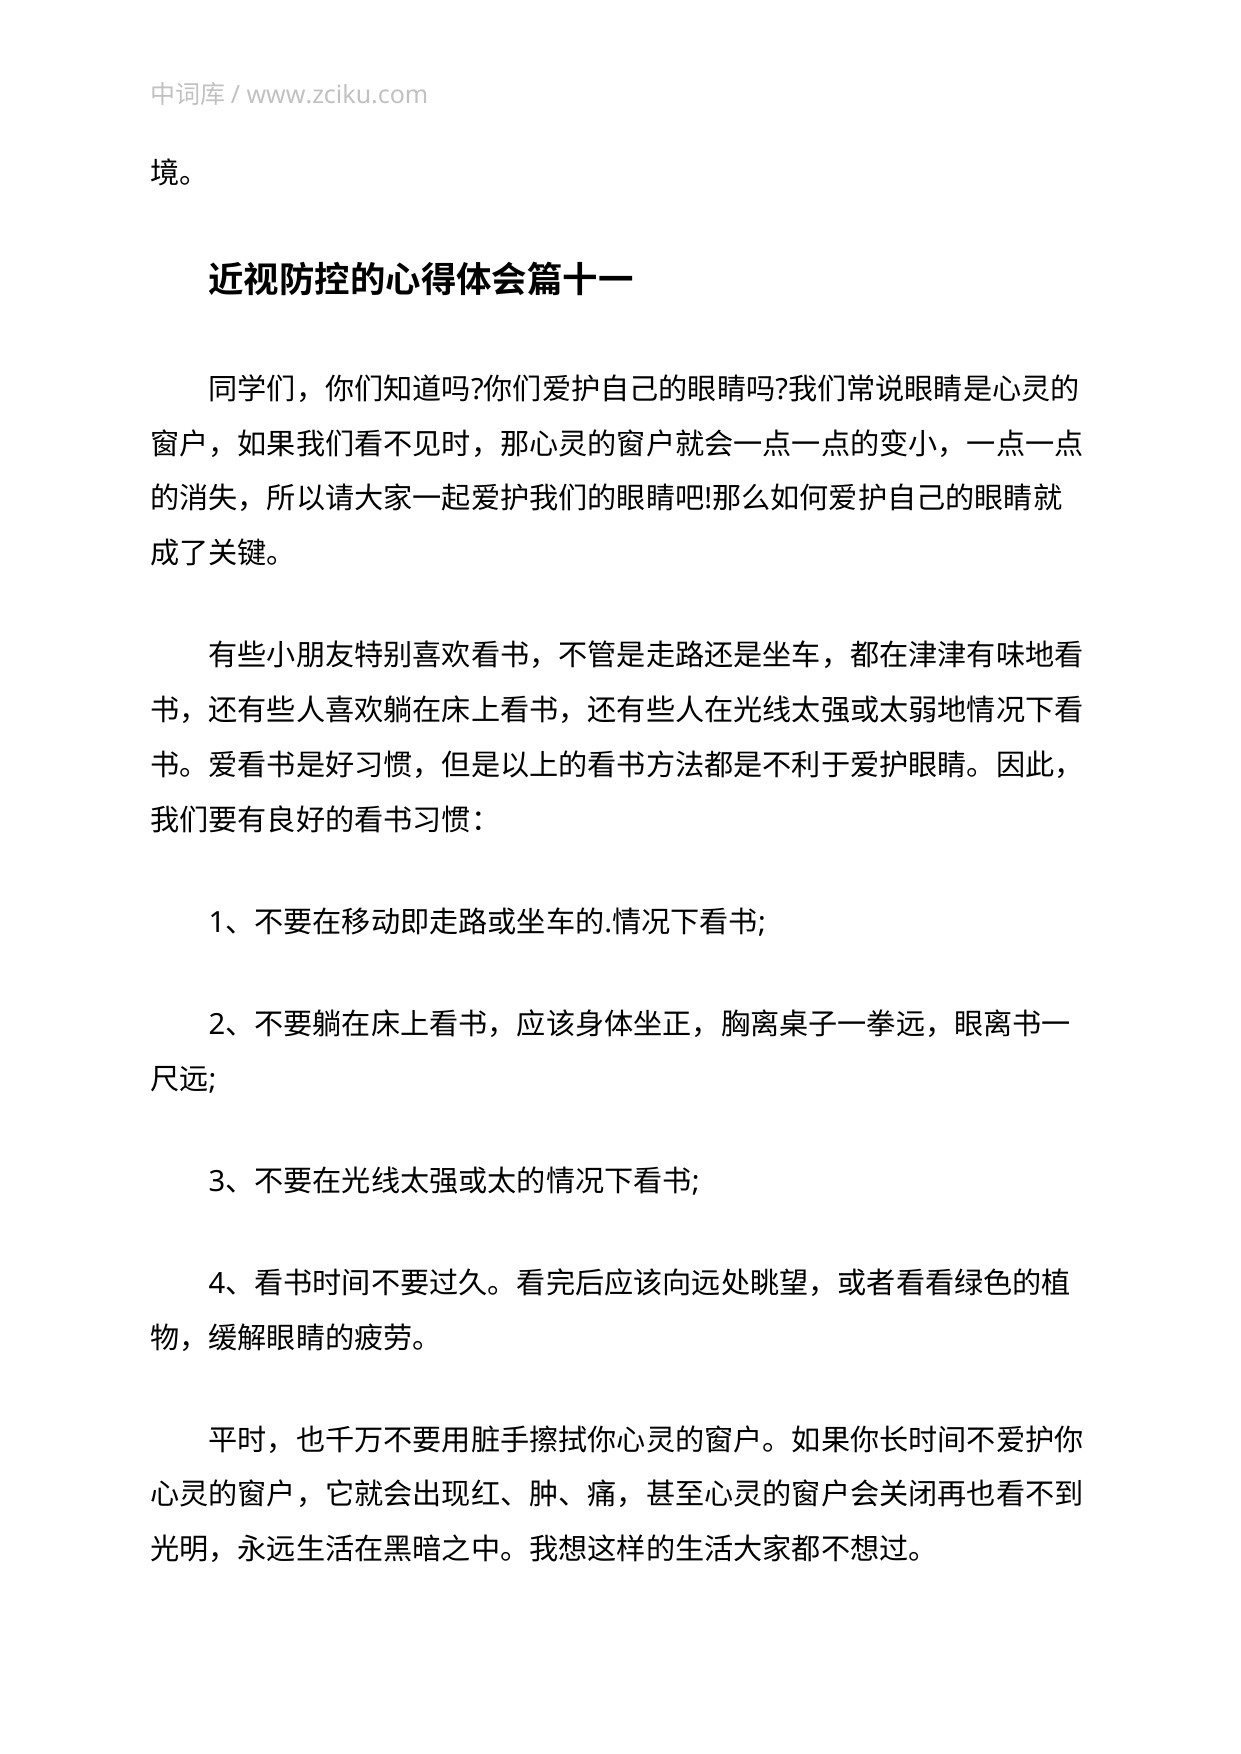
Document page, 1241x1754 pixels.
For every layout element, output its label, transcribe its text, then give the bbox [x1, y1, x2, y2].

text 近视防控的心得体会篇十一 [150, 252, 1090, 303]
text 2、不要躺在床上看书，应该身体坐正，胸离桌子一拳远，眼离书一尺远; [150, 1000, 1090, 1098]
text 有些小朋友特别喜欢看书，不管是走路还是坐车，都在津津有味地看书，还有些人喜欢躺在床上看书，还有些人在光线太强或太弱地情况下看书。爱看书是好习惯，但是以上的看书方法都是不利于爱护眼睛。因此，我们要有良好的看书习惯： [150, 632, 1090, 839]
text 4、看书时间不要过久。看完后应该向远处眺望，或者看看绿色的植物，缓解眼睛的疲劳。 [150, 1259, 1090, 1357]
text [150, 150, 1090, 192]
text 平时，也千万不要用脏手擦拭你心灵的窗户。如果你长时间不爱护你心灵的窗户，它就会出现红、肿、痛，甚至心灵的窗户会关闭再也看不到光明，永远生活在黑暗之中。我想这样的生活大家都不想过。 [150, 1416, 1090, 1568]
text 1、不要在移动即走路或坐车的.情况下看书; [150, 898, 1090, 941]
text 3、不要在光线太强或太的情况下看书; [150, 1157, 1090, 1200]
text 同学们，你们知道吗?你们爱护自己的眼睛吗?我们常说眼睛是心灵的窗户，如果我们看不见时，那心灵的窗户就会一点一点的变小，一点一点的消失，所以请大家一起爱护我们的眼睛吧!那么如何爱护自己的眼睛就成了关键。 [150, 365, 1090, 572]
